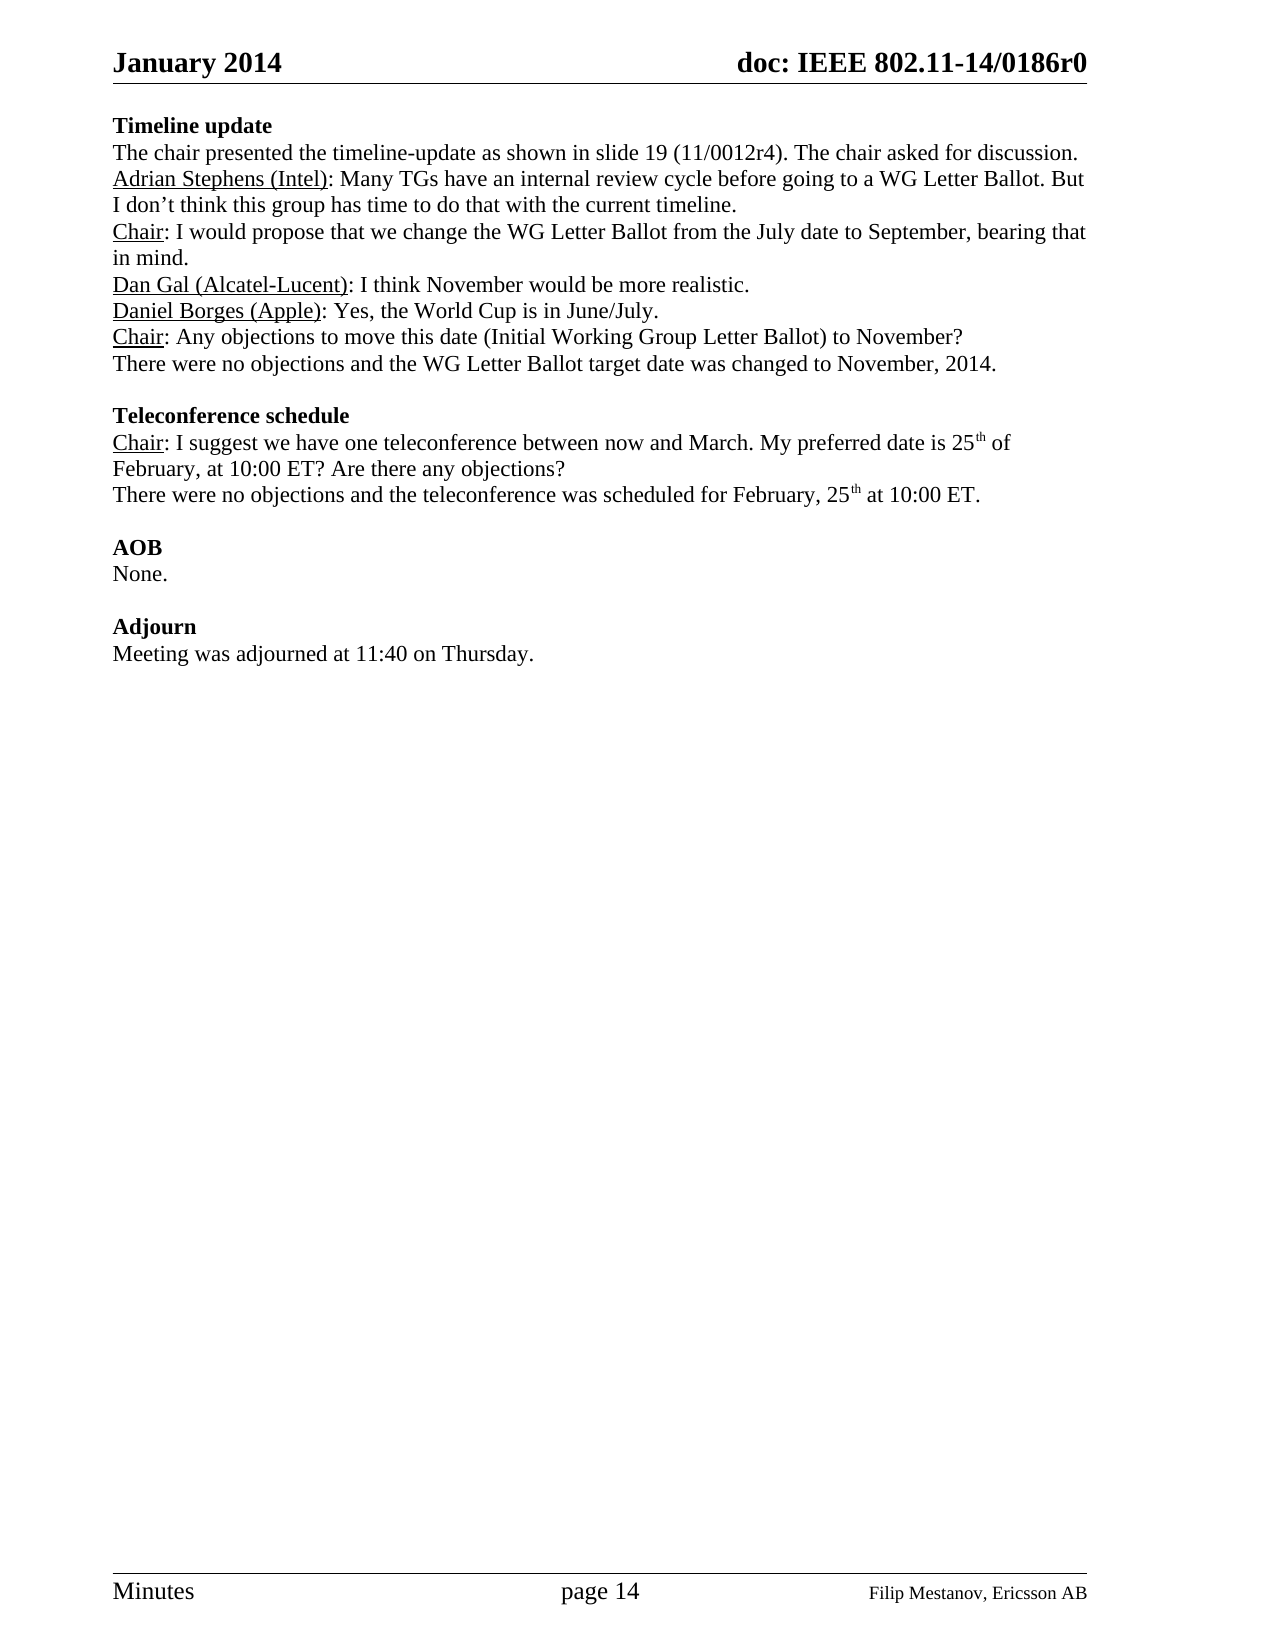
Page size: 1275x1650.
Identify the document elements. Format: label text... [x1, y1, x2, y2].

text Adjourn [112, 613, 1087, 639]
text Daniel Borges (Apple): Yes, the World Cup is in June/July. [112, 297, 1087, 323]
text Timeline update [112, 112, 1087, 139]
text Meeting was adjourned at 11:40 on Thursday. [112, 639, 1087, 666]
text The chair presented the timeline-update as shown in slide 19 (11/0012r4). The chair asked for discussion. [112, 139, 1087, 165]
text Chair: I would propose that we change the WG Letter Ballot from the July date to September, bearing that in mind. [112, 218, 1087, 271]
text Teleconference schedule [112, 402, 1087, 429]
text There were no objections and the teleconference was scheduled for February, 25th at 10:00 ET. [112, 481, 1087, 508]
text Dan Gal (Alcatel-Lucent): I think November would be more realistic. [112, 271, 1087, 297]
text Adrian Stephens (Intel): Many TGs have an internal review cycle before going to a WG Letter Ballot. But I don’t think this group has time to do that with the current timeline. [112, 165, 1087, 218]
text Chair: I suggest we have one teleconference between now and March. My preferred date is 25th of February, at 10:00 ET? Are there any objections? [112, 429, 1087, 481]
text AOB [112, 534, 1087, 561]
text Chair: Any objections to move this date (Initial Working Group Letter Ballot) to November? [112, 323, 1087, 350]
text None. [112, 561, 1087, 587]
text There were no objections and the WG Letter Ballot target date was changed to November, 2014. [112, 350, 1087, 376]
